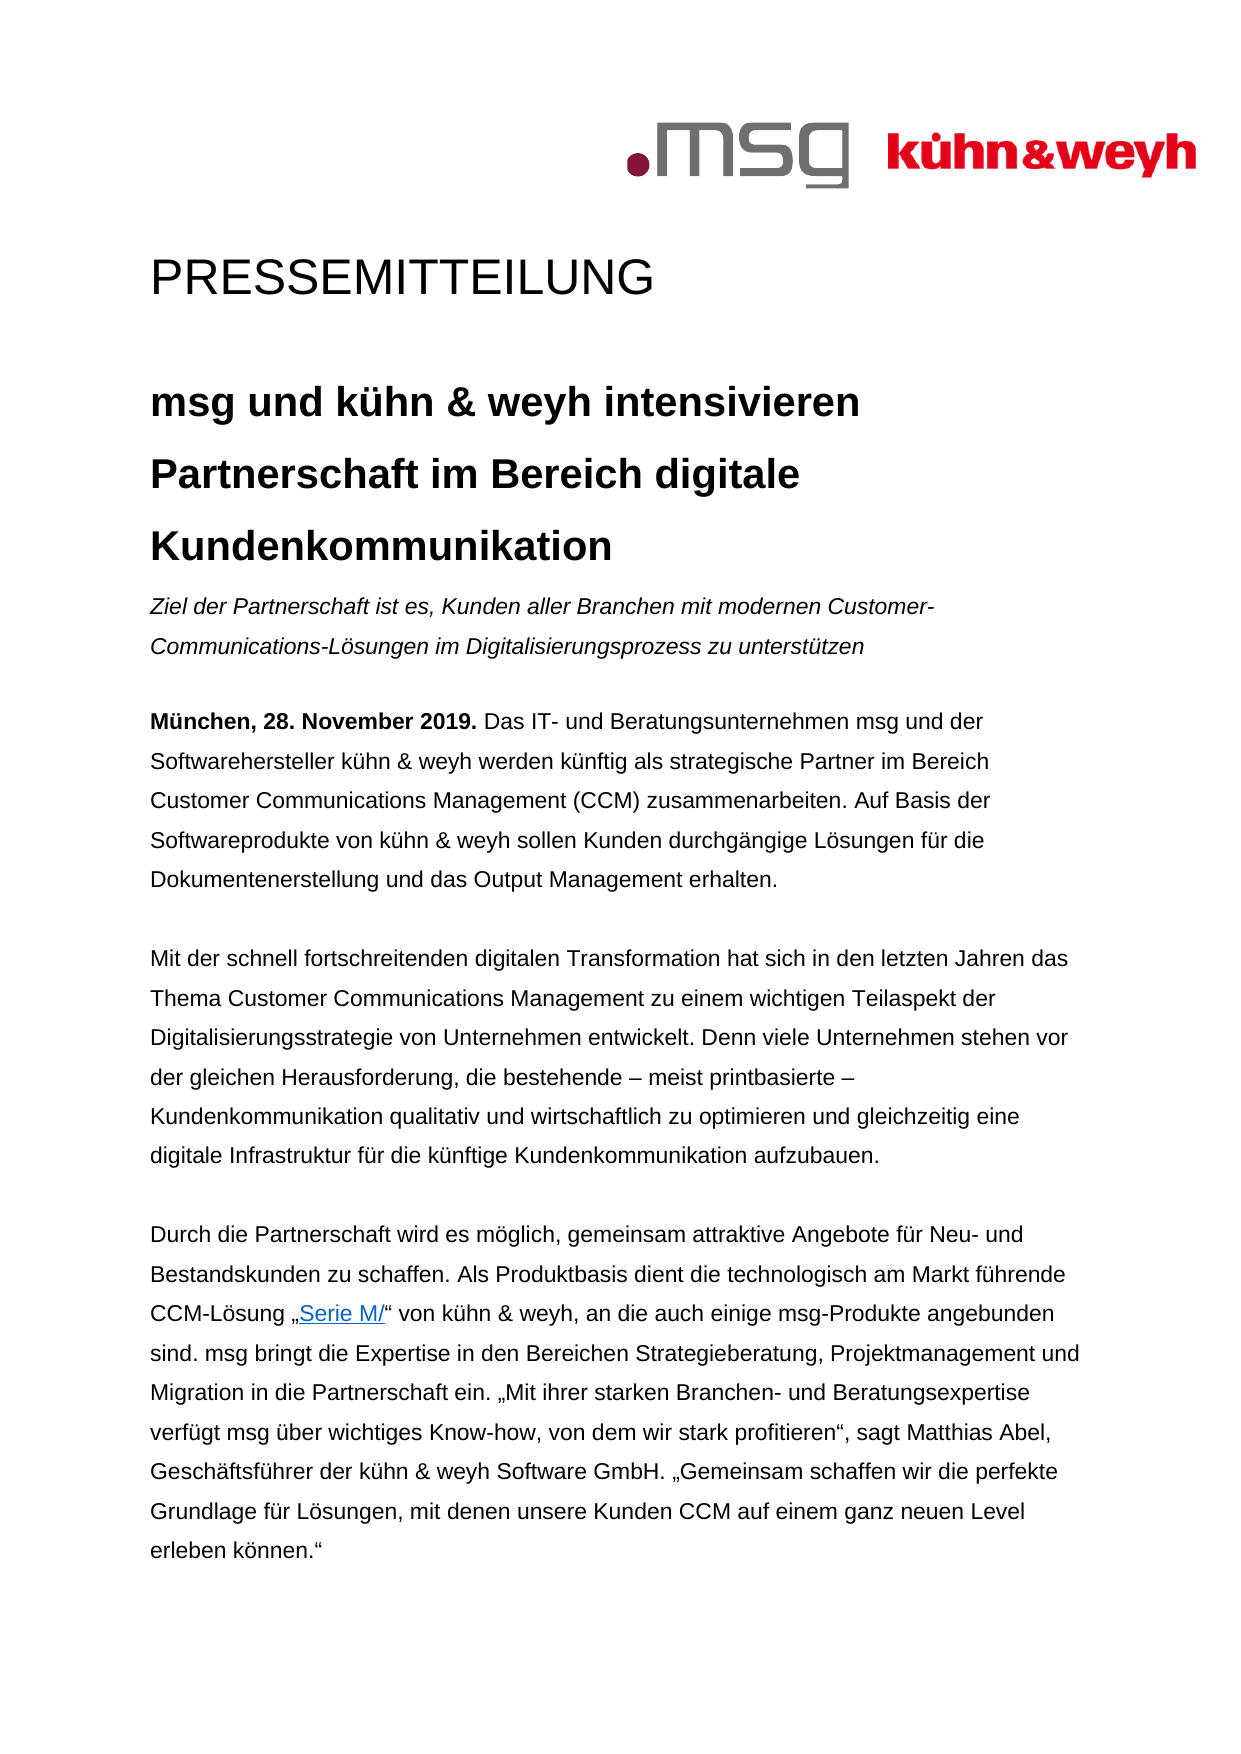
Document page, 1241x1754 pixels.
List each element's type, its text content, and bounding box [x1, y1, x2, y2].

picture [888, 132, 1196, 178]
picture [626, 122, 849, 189]
text msg und kühn & weyh intensivieren Partnerschaft im Bereich digitale Kundenkommunikation [150, 378, 1090, 569]
text Durch die Partnerschaft wird es möglich, gemeinsam attraktive Angebote für Neu- und Bestandskunden zu schaffen. Als Produktbasis dient die technologisch am Markt führende CCM-Lösung „Serie M/“ von kühn & weyh, an die auch einige msg-Produkte angebunden sind. msg bringt die Expertise in den Bereichen Strategieberatung, Projektmanagement und Migration in die Partnerschaft ein. „Mit ihrer starken Branchen- und Beratungsexpertise verfügt msg über wichtiges Know-how, von dem wir stark profitieren“, sagt Matthias Abel, Geschäftsführer der kühn & weyh Software GmbH. „Gemeinsam schaffen wir die perfekte Grundlage für Lösungen, mit denen unsere Kunden CCM auf einem ganz neuen Level erleben können.“ [150, 1221, 1090, 1564]
text Mit der schnell fortschreitenden digitalen Transformation hat sich in den letzten Jahren das Thema Customer Communications Management zu einem wichtigen Teilaspekt der Digitalisierungsstrategie von Unternehmen entwickelt. Denn viele Unternehmen stehen vor der gleichen Herausforderung, die bestehende – meist printbasierte – Kundenkommunikation qualitativ und wirtschaftlich zu optimieren und gleichzeitig eine digitale Infrastruktur für die künftige Kundenkommunikation aufzubauen. [150, 945, 1090, 1169]
text Ziel der Partnerschaft ist es, Kunden aller Branchen mit modernen Customer-Communications-Lösungen im Digitalisierungsprozess zu unterstützen [150, 593, 1090, 659]
text PRESSEMITTEILUNG [150, 247, 1090, 305]
text München, 28. November 2019. Das IT- und Beratungsunternehmen msg und der Softwarehersteller kühn & weyh werden künftig als strategische Partner im Bereich Customer Communications Management (CCM) zusammenarbeiten. Auf Basis der Softwareprodukte von kühn & weyh sollen Kunden durchgängige Lösungen für die Dokumentenerstellung und das Output Management erhalten. [150, 708, 1090, 892]
